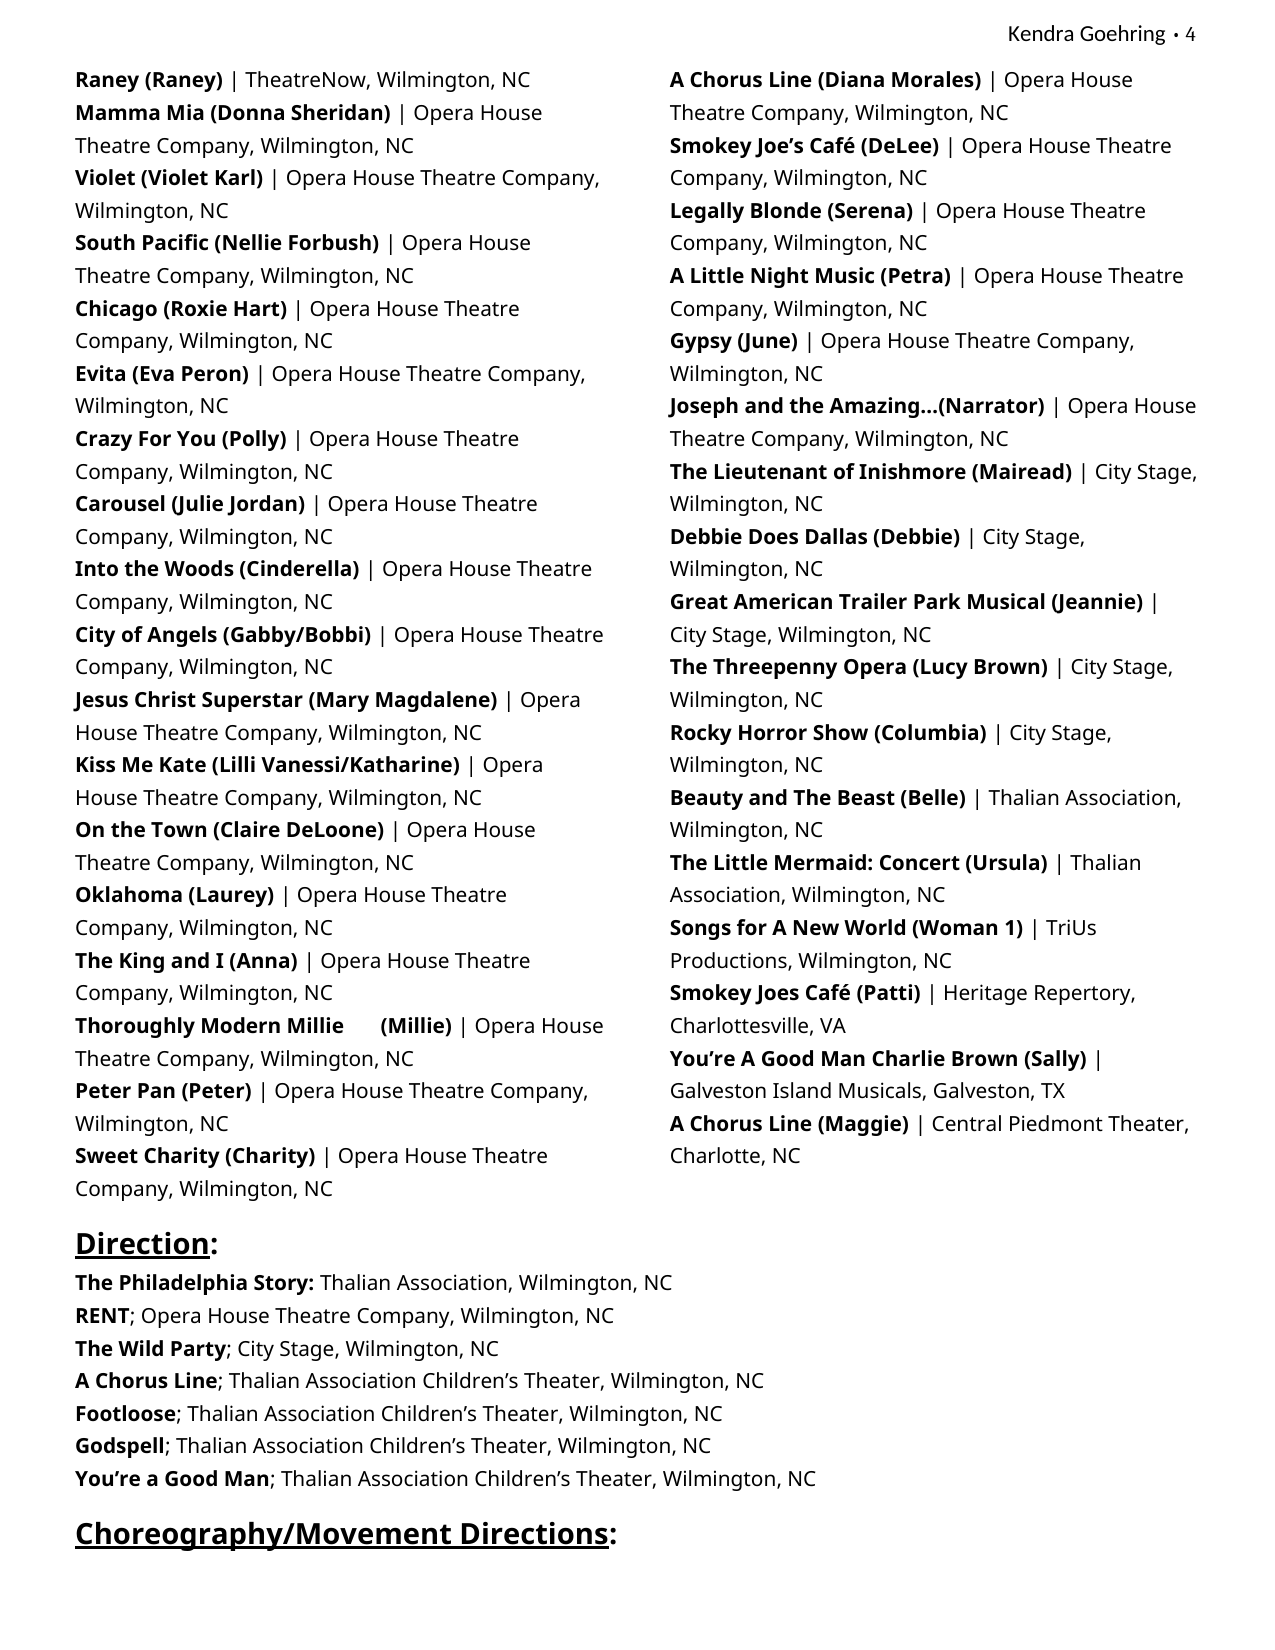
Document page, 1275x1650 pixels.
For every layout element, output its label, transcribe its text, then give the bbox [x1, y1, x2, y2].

text Great American Trailer Park Musical (Jeannie) | City Stage, Wilmington, NC [669, 587, 1200, 648]
text Debbie Does Dallas (Debbie) | City Stage, Wilmington, NC [669, 522, 1200, 583]
text Into the Woods (Cinderella) | Opera House Theatre Company, Wilmington, NC [75, 554, 605, 616]
text Smokey Joes Café (Patti) | Heritage Repertory, Charlottesville, VA [669, 978, 1200, 1039]
text Raney (Raney) | TheatreNow, Wilmington, NC [75, 66, 605, 94]
text Sweet Charity (Charity) | Opera House Theatre Company, Wilmington, NC [75, 1141, 605, 1202]
text The Wild Party; City Stage, Wilmington, NC [75, 1334, 1200, 1362]
text RENT; Opera House Theatre Company, Wilmington, NC [75, 1301, 1200, 1329]
text The Lieutenant of Inishmore (Mairead) | City Stage, Wilmington, NC [669, 457, 1200, 518]
text A Chorus Line (Maggie) | Central Piedmont Theater, Charlotte, NC [669, 1109, 1200, 1170]
text Thoroughly Modern Millie (Millie) | Opera House Theatre Company, Wilmington, NC [75, 1011, 605, 1072]
text Choreography/Movement Directions: [75, 1513, 1200, 1553]
text Violet (Violet Karl) | Opera House Theatre Company, Wilmington, NC [75, 163, 605, 224]
text The King and I (Anna) | Opera House Theatre Company, Wilmington, NC [75, 946, 605, 1007]
text South Pacific (Nellie Forbush) | Opera House Theatre Company, Wilmington, NC [75, 228, 605, 289]
text A Chorus Line; Thalian Association Children’s Theater, Wilmington, NC [75, 1366, 1200, 1395]
text Chicago (Roxie Hart) | Opera House Theatre Company, Wilmington, NC [75, 294, 605, 355]
text Carousel (Julie Jordan) | Opera House Theatre Company, Wilmington, NC [75, 489, 605, 550]
text A Chorus Line (Diana Morales) | Opera House Theatre Company, Wilmington, NC [669, 66, 1200, 127]
text Rocky Horror Show (Columbia) | City Stage, Wilmington, NC [669, 718, 1200, 779]
text On the Town (Claire DeLoone) | Opera House Theatre Company, Wilmington, NC [75, 815, 605, 876]
text Evita (Eva Peron) | Opera House Theatre Company, Wilmington, NC [75, 359, 605, 420]
text A Little Night Music (Petra) | Opera House Theatre Company, Wilmington, NC [669, 261, 1200, 322]
text Joseph and the Amazing…(Narrator) | Opera House Theatre Company, Wilmington, NC [669, 392, 1200, 453]
text You’re A Good Man Charlie Brown (Sally) | Galveston Island Musicals, Galveston, TX [669, 1044, 1200, 1105]
text Peter Pan (Peter) | Opera House Theatre Company, Wilmington, NC [75, 1076, 605, 1137]
text Footloose; Thalian Association Children’s Theater, Wilmington, NC [75, 1399, 1200, 1427]
text Songs for A New World (Woman 1) | TriUs Productions, Wilmington, NC [669, 913, 1200, 974]
text Kiss Me Kate (Lilli Vanessi/Katharine) | Opera House Theatre Company, Wilmington, NC [75, 750, 605, 811]
text Crazy For You (Polly) | Opera House Theatre Company, Wilmington, NC [75, 424, 605, 485]
text City of Angels (Gabby/Bobbi) | Opera House Theatre Company, Wilmington, NC [75, 620, 605, 681]
text Gypsy (June) | Opera House Theatre Company, Wilmington, NC [669, 326, 1200, 387]
text The Little Mermaid: Concert (Ursula) | Thalian Association, Wilmington, NC [669, 848, 1200, 909]
text Oklahoma (Laurey) | Opera House Theatre Company, Wilmington, NC [75, 881, 605, 942]
text Smokey Joe’s Café (DeLee) | Opera House Theatre Company, Wilmington, NC [669, 131, 1200, 192]
text Mamma Mia (Donna Sheridan) | Opera House Theatre Company, Wilmington, NC [75, 98, 605, 159]
text The Philadelphia Story: Thalian Association, Wilmington, NC [75, 1268, 1200, 1297]
text The Threepenny Opera (Lucy Brown) | City Stage, Wilmington, NC [669, 652, 1200, 713]
text Legally Blonde (Serena) | Opera House Theatre Company, Wilmington, NC [669, 196, 1200, 257]
text Beauty and The Beast (Belle) | Thalian Association, Wilmington, NC [669, 783, 1200, 844]
text Jesus Christ Superstar (Mary Magdalene) | Opera House Theatre Company, Wilmington, NC [75, 685, 605, 746]
text You’re a Good Man; Thalian Association Children’s Theater, Wilmington, NC [75, 1464, 1200, 1493]
text Godspell; Thalian Association Children’s Theater, Wilmington, NC [75, 1432, 1200, 1460]
text Direction: [75, 1223, 1200, 1263]
